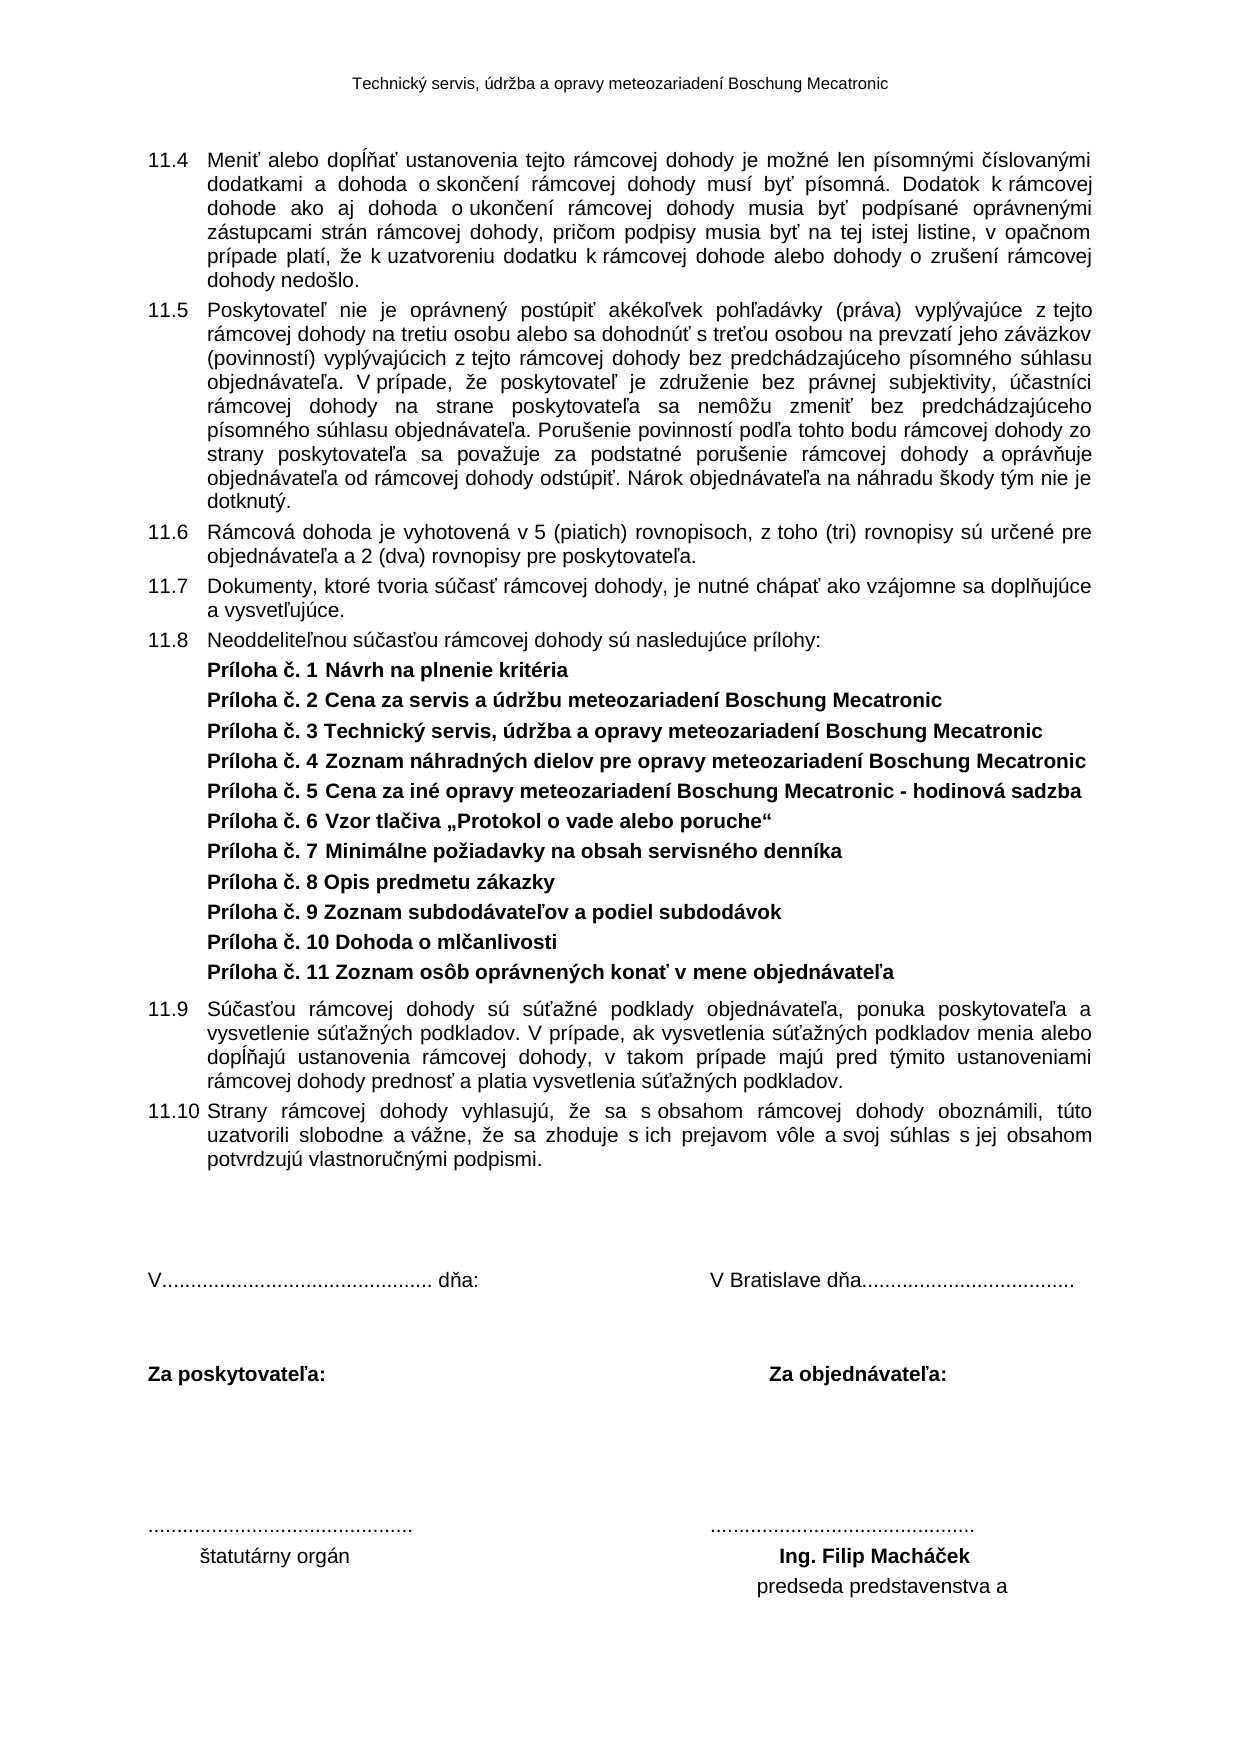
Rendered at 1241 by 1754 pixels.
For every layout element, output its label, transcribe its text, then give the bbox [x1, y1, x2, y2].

text Príloha č. 1 Návrh na plnenie kritéria [177, 658, 1092, 682]
text predseda predstavenstva a [148, 1574, 1092, 1598]
text 11.8 Neoddeliteľnou súčasťou rámcovej dohody sú nasledujúce prílohy: [148, 628, 1092, 652]
text 11.7 Dokumenty, ktoré tvoria súčasť rámcovej dohody, je nutné chápať ako vzájomne sa doplňujúce a vysvetľujúce. [148, 574, 1092, 622]
text V............................................... dňa: V Bratislave dňa..................................... [148, 1267, 1092, 1291]
text Príloha č. 7 Minimálne požiadavky na obsah servisného denníka [177, 839, 1092, 863]
text Za poskytovateľa: Za objednávateľa: [148, 1362, 1092, 1386]
text 11.5 Poskytovateľ nie je oprávnený postúpiť akékoľvek pohľadávky (práva) vyplývajúce z tejto rámcovej dohody na tretiu osobu alebo sa dohodnúť s treťou osobou na prevzatí jeho záväzkov (povinností) vyplývajúcich z tejto rámcovej dohody bez predchádzajúceho písomného súhlasu objednávateľa. V prípade, že poskytovateľ je združenie bez právnej subjektivity, účastníci rámcovej dohody na strane poskytovateľa sa nemôžu zmeniť bez predchádzajúceho písomného súhlasu objednávateľa. Porušenie povinností podľa tohto bodu rámcovej dohody zo strany poskytovateľa sa považuje za podstatné porušenie rámcovej dohody a oprávňuje objednávateľa od rámcovej dohody odstúpiť. Nárok objednávateľa na náhradu škody tým nie je dotknutý. [148, 298, 1092, 513]
text Príloha č. 4 Zoznam náhradných dielov pre opravy meteozariadení Boschung Mecatronic [207, 749, 1092, 773]
text Príloha č. 2 Cena za servis a údržbu meteozariadení Boschung Mecatronic [207, 688, 1092, 712]
text 11.4 Meniť alebo dopĺňať ustanovenia tejto rámcovej dohody je možné len písomnými číslovanými dodatkami a dohoda o skončení rámcovej dohody musí byť písomná. Dodatok k rámcovej dohode ako aj dohoda o ukončení rámcovej dohody musia byť podpísané oprávnenými zástupcami strán rámcovej dohody, pričom podpisy musia byť na tej istej listine, v opačnom prípade platí, že k uzatvoreniu dodatku k rámcovej dohode alebo dohody o zrušení rámcovej dohody nedošlo. [148, 148, 1092, 291]
text Príloha č. 8 Opis predmetu zákazky [177, 869, 1092, 893]
text Príloha č. 6 Vzor tlačiva „Protokol o vade alebo poruche“ [177, 809, 1092, 833]
text Príloha č. 3 Technický servis, údržba a opravy meteozariadení Boschung Mecatronic [177, 718, 1092, 742]
text 11.6 Rámcová dohoda je vyhotovená v 5 (piatich) rovnopisoch, z toho (tri) rovnopisy sú určené pre objednávateľa a 2 (dva) rovnopisy pre poskytovateľa. [148, 519, 1092, 567]
text 11.10 Strany rámcovej dohody vyhlasujú, že sa s obsahom rámcovej dohody oboznámili, túto uzatvorili slobodne a vážne, že sa zhoduje s ich prejavom vôle a svoj súhlas s jej obsahom potvrdzujú vlastnoručnými podpismi. [148, 1099, 1092, 1171]
text Príloha č. 9 Zoznam subdodávateľov a podiel subdodávok [177, 900, 1092, 924]
text 11.9 Súčasťou rámcovej dohody sú súťažné podklady objednávateľa, ponuka poskytovateľa a vysvetlenie súťažných podkladov. V prípade, ak vysvetlenia súťažných podkladov menia alebo dopĺňajú ustanovenia rámcovej dohody, v takom prípade majú pred týmito ustanoveniami rámcovej dohody prednosť a platia vysvetlenia súťažných podkladov. [148, 997, 1092, 1092]
text Príloha č. 5 Cena za iné opravy meteozariadení Boschung Mecatronic - hodinová sadzba [177, 779, 1092, 803]
text štatutárny orgán Ing. Filip Macháček [148, 1543, 1092, 1567]
text Príloha č. 11 Zoznam osôb oprávnených konať v mene objednávateľa [177, 960, 1092, 984]
text .............................................. .............................................. [148, 1513, 1092, 1537]
text Príloha č. 10 Dohoda o mlčanlivosti [177, 930, 1092, 954]
